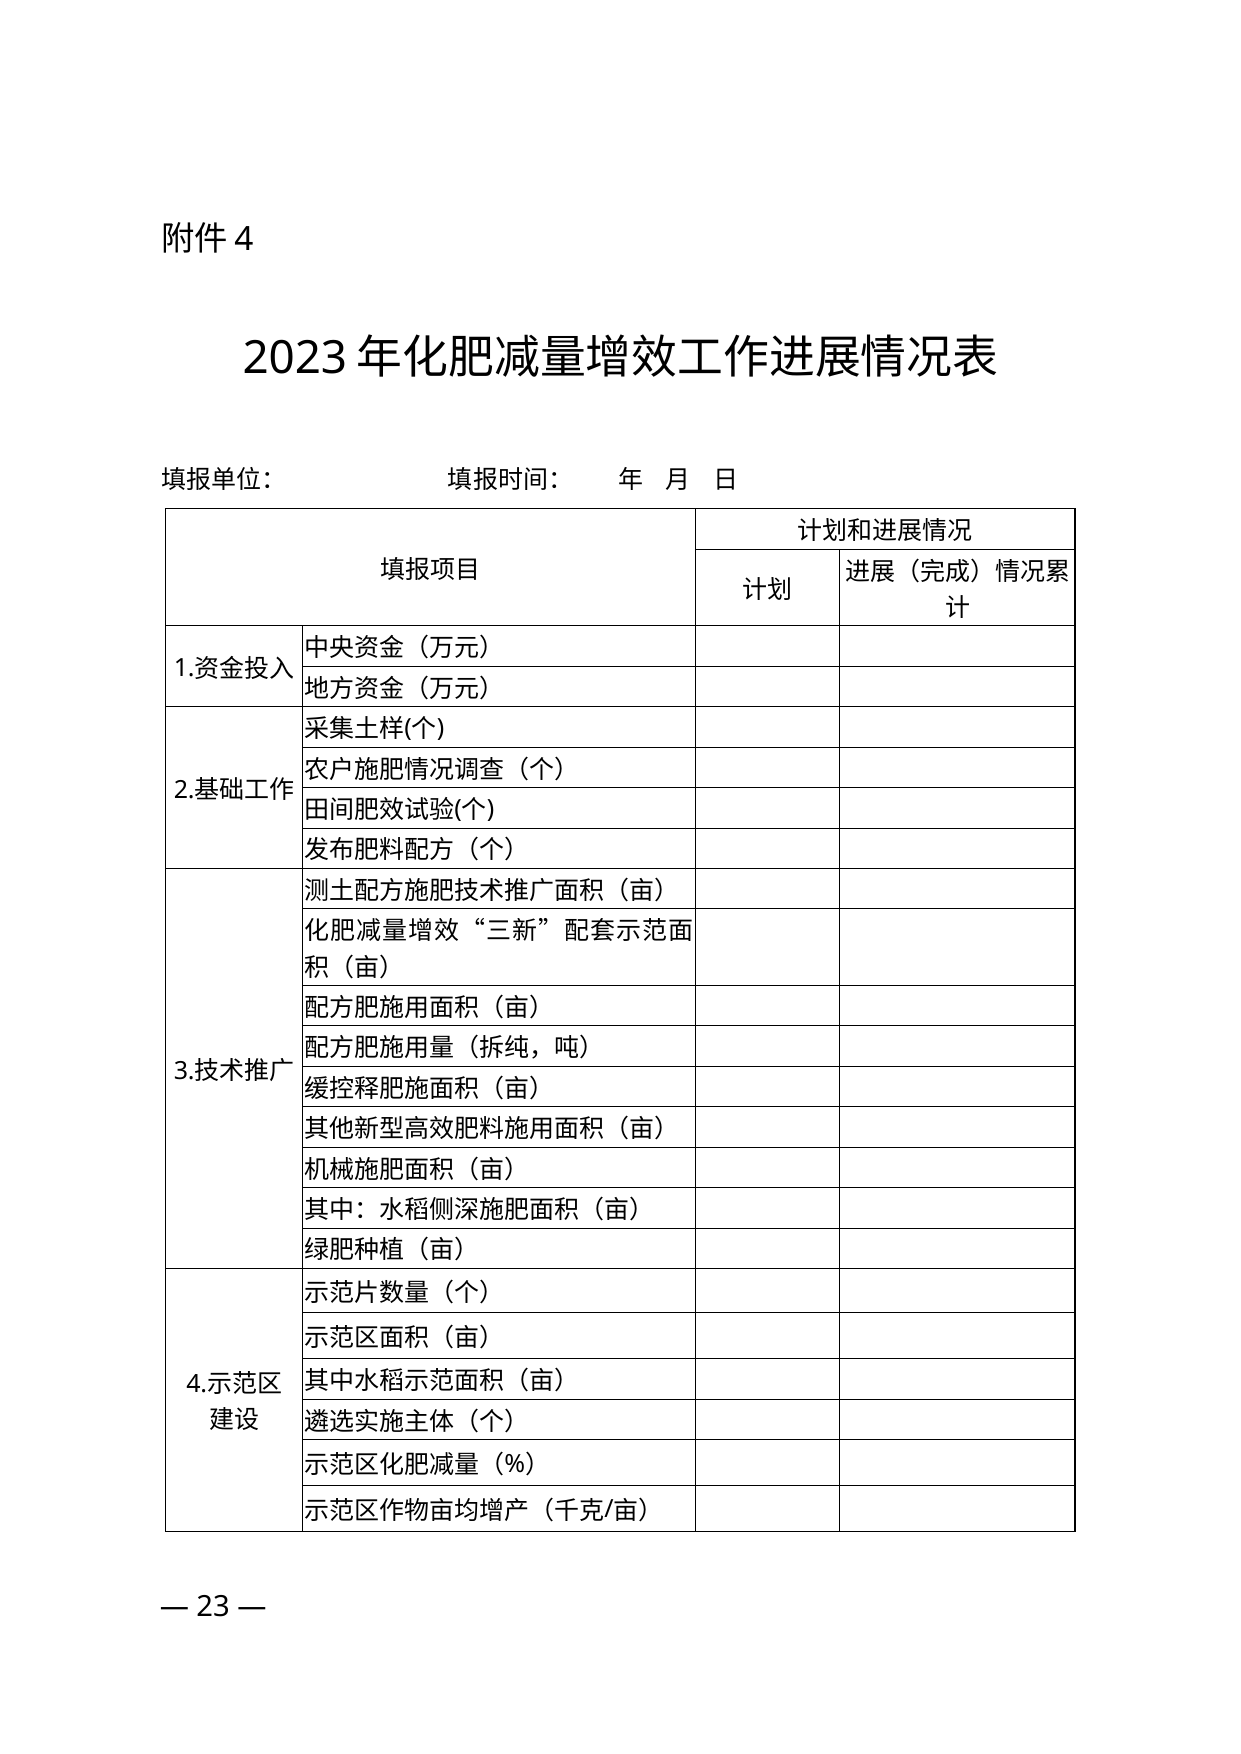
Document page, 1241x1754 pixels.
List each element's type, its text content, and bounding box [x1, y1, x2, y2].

table_cell [840, 1269, 1074, 1312]
table_cell [840, 869, 1074, 908]
table_cell [696, 707, 839, 747]
table_cell 2.基础工作 [166, 707, 302, 868]
text 填报单位： 填报时间： 年 月 日 [161, 447, 1079, 508]
table_cell 采集土样(个) [303, 707, 695, 747]
table_cell 化肥减量增效“三新”配套示范面积（亩） [303, 909, 695, 985]
table_cell 进展（完成）情况累计 [840, 550, 1074, 625]
table_cell [840, 1486, 1074, 1531]
table_cell [696, 667, 839, 706]
table_cell 田间肥效试验(个) [303, 788, 695, 827]
table_cell [840, 707, 1074, 747]
table_cell 地方资金（万元） [303, 667, 695, 706]
table_cell [696, 1107, 839, 1147]
table_cell [696, 1148, 839, 1187]
table_cell [840, 626, 1074, 666]
table_cell 1.资金投入 [166, 626, 302, 706]
table_cell [696, 1486, 839, 1531]
text 附件4 [161, 201, 1079, 262]
table_cell 绿肥种植（亩） [303, 1229, 695, 1268]
table_cell 其中：水稻侧深施肥面积（亩） [303, 1188, 695, 1227]
table_header 填报项目 [166, 509, 695, 625]
table_cell [696, 626, 839, 666]
table_cell [840, 1313, 1074, 1358]
table_cell [696, 748, 839, 787]
table_cell 发布肥料配方（个） [303, 829, 695, 868]
table_cell [696, 1188, 839, 1227]
table_cell 示范区作物亩均增产（千克/亩） [303, 1486, 695, 1531]
table_cell [840, 829, 1074, 868]
text 2023年化肥减量增效工作进展情况表 [161, 324, 1079, 385]
table_cell 机械施肥面积（亩） [303, 1148, 695, 1187]
table_cell [696, 1400, 839, 1439]
table_cell 中央资金（万元） [303, 626, 695, 666]
table_cell [840, 1400, 1074, 1439]
table_cell [696, 829, 839, 868]
table_cell [840, 1440, 1074, 1485]
table_cell [696, 788, 839, 827]
table_cell [840, 1359, 1074, 1398]
table_cell 测土配方施肥技术推广面积（亩） [303, 869, 695, 908]
table_cell 其中水稻示范面积（亩） [303, 1359, 695, 1398]
table_cell 示范区化肥减量（%） [303, 1440, 695, 1485]
table_cell [840, 986, 1074, 1025]
table_cell [840, 1188, 1074, 1227]
table_cell [840, 1026, 1074, 1066]
table_cell [696, 1229, 839, 1268]
table_cell 缓控释肥施面积（亩） [303, 1067, 695, 1106]
table_cell [696, 1313, 839, 1358]
table_cell [840, 667, 1074, 706]
table_cell [840, 1148, 1074, 1187]
table_cell [696, 1359, 839, 1398]
table_cell 示范区 建设 [166, 1269, 302, 1531]
table_cell [696, 909, 839, 985]
table_cell 示范区面积（亩） [303, 1313, 695, 1358]
table_cell [696, 1269, 839, 1312]
table_cell 农户施肥情况调查（个） [303, 748, 695, 787]
table_cell [840, 748, 1074, 787]
table_cell [840, 1067, 1074, 1106]
table_cell [696, 1026, 839, 1066]
table_cell [840, 1107, 1074, 1147]
table_cell [696, 1440, 839, 1485]
table_cell 遴选实施主体（个） [303, 1400, 695, 1439]
table_cell 计划 [696, 550, 839, 625]
table_cell 配方肥施用面积（亩） [303, 986, 695, 1025]
table_cell [696, 869, 839, 908]
table_header 计划和进展情况 [696, 509, 1074, 549]
table_cell 其他新型高效肥料施用面积（亩） [303, 1107, 695, 1147]
table_cell 配方肥施用量（拆纯，吨） [303, 1026, 695, 1066]
table_cell [696, 986, 839, 1025]
table_cell [840, 788, 1074, 827]
table_cell 示范片数量（个） [303, 1269, 695, 1312]
table_cell 3.技术推广 [166, 869, 302, 1268]
table_cell [696, 1067, 839, 1106]
table_cell [840, 1229, 1074, 1268]
table_cell [840, 909, 1074, 985]
